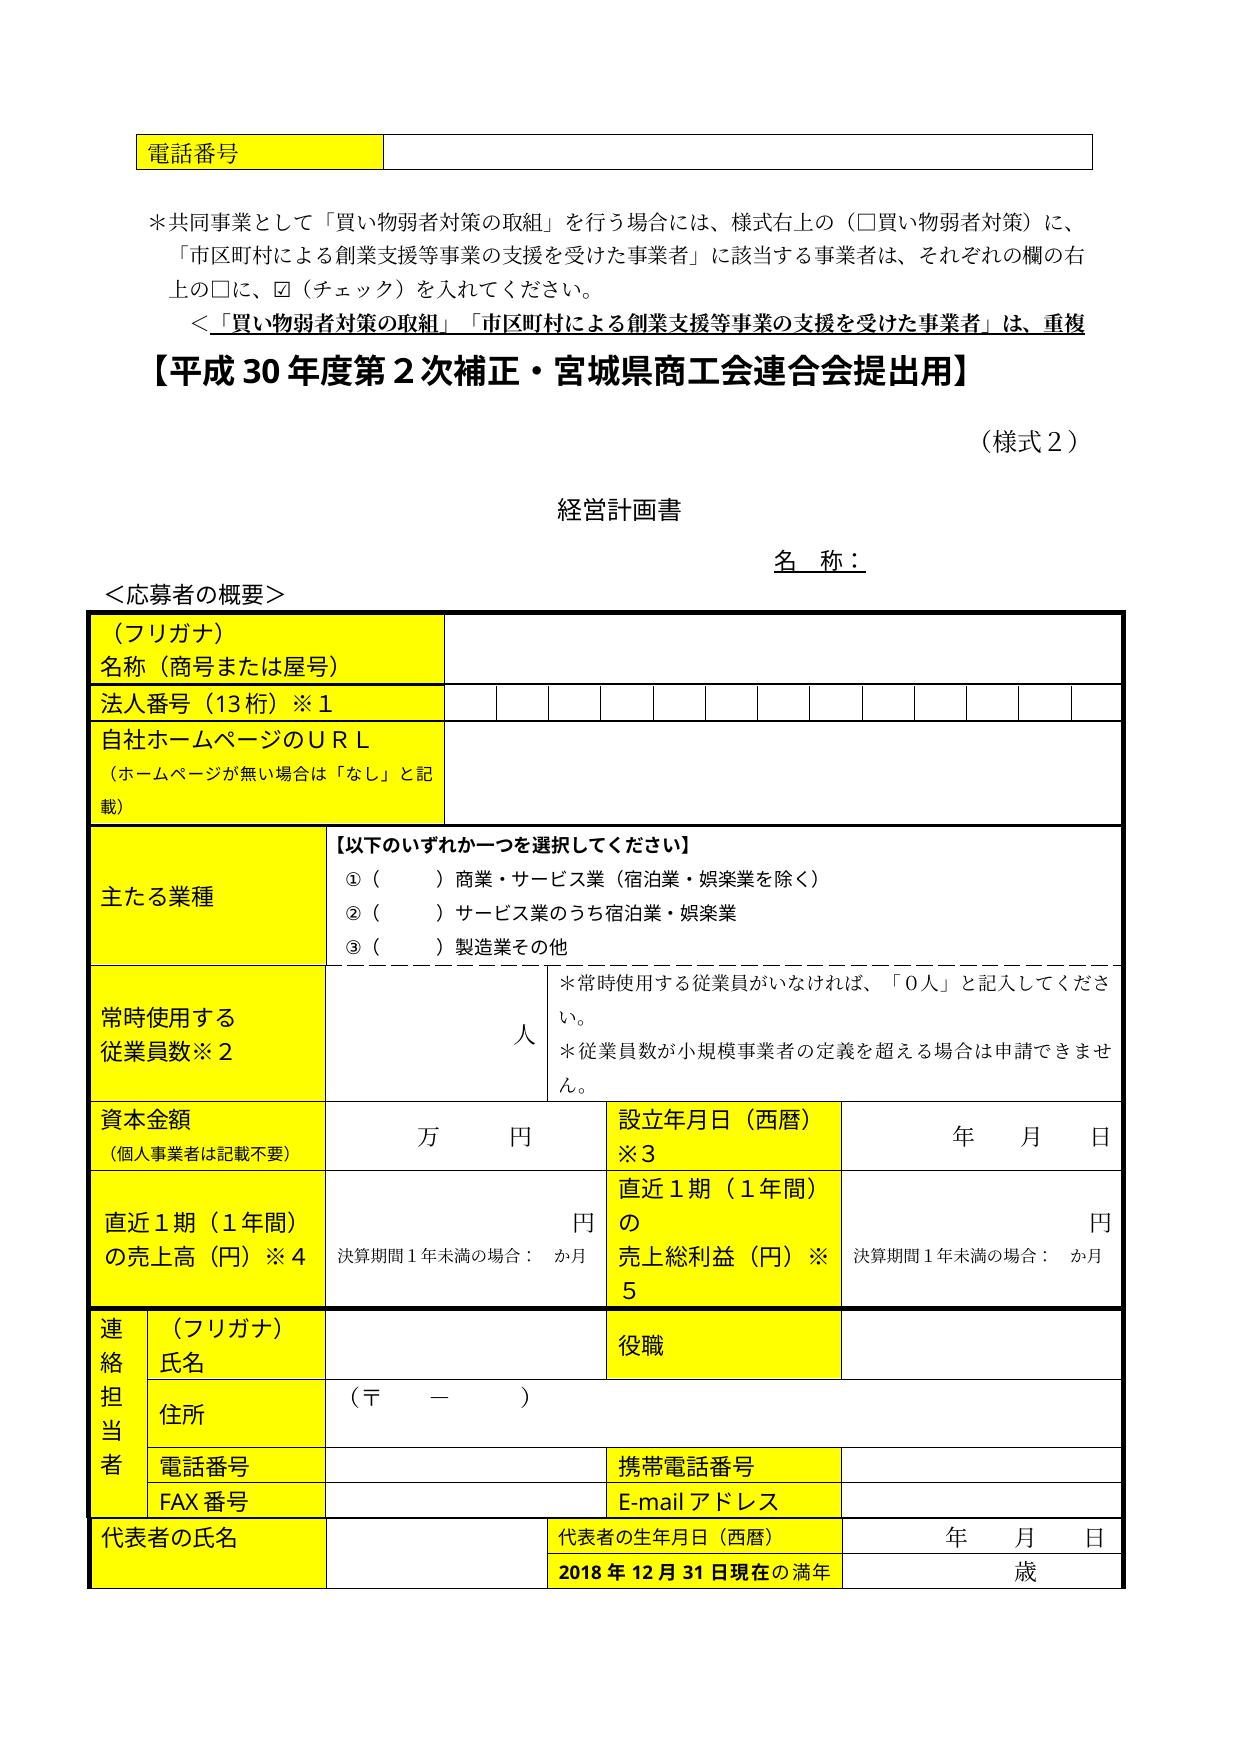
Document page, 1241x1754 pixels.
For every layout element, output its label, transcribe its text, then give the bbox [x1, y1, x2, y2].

table_cell 歳 [843, 1554, 1121, 1588]
table_header [445, 722, 1121, 823]
table_cell 直近１期（１年間）の 売上総利益（円）※５ [607, 1171, 841, 1306]
table_cell 電話番号 [137, 135, 383, 169]
table_cell 円 決算期間１年未満の場合： か月 [326, 1171, 606, 1306]
table_header [758, 685, 810, 720]
table_cell [326, 1311, 606, 1378]
table_cell [326, 1483, 606, 1517]
table_header 法人番号（13桁）※１ [91, 686, 444, 720]
table_header 常時使用する 従業員数※２ [91, 966, 325, 1101]
text ＊共同事業として「買い物弱者対策の取組」を行う場合には、様式右上の（□買い物弱者対策）に、「市区町村による創業支援等事業の支援を受けた事業者」に該当する事業者は、それぞれの欄の右上の□に、☑（チェック）を入れてください。 [148, 204, 1092, 306]
table_cell 連絡担当者 [91, 1311, 147, 1517]
text （様式２） [148, 411, 1092, 475]
table_header [810, 685, 862, 720]
table_cell 万 円 [326, 1102, 606, 1170]
table_cell 2018年12月31日現在の満年齢 [548, 1554, 842, 1588]
table_cell 年 月 日 [842, 1102, 1121, 1170]
table_header [1019, 685, 1071, 720]
table_header [967, 685, 1019, 720]
table_header [653, 685, 705, 720]
table_header [327, 1519, 547, 1588]
table_cell （フリガナ） 氏名 [148, 1311, 325, 1378]
table_cell 直近１期（１年間） の売上高（円）※４ [91, 1171, 325, 1306]
table_cell [842, 1448, 1121, 1482]
table_header ＊常時使用する従業員がいなければ、「０人」と記入してください。 ＊従業員数が小規模事業者の定義を超える場合は申請できません。 [548, 966, 1121, 1101]
table_header [601, 685, 653, 720]
table_header [496, 685, 548, 720]
text 名 称： [591, 543, 1093, 577]
table_cell 電話番号 [148, 1448, 325, 1482]
table_cell 設立年月日（西暦） ※３ [607, 1102, 841, 1170]
table_cell （〒 － ） [326, 1380, 1121, 1447]
table_header [862, 685, 914, 720]
table_header 年 月 日 [843, 1519, 1121, 1553]
table_cell [384, 135, 1092, 169]
table_cell 携帯電話番号 [607, 1448, 841, 1482]
table_cell 住所 [148, 1380, 325, 1447]
table_header [445, 685, 496, 720]
table_header [1071, 685, 1121, 720]
text 経営計画書 [148, 475, 1092, 543]
table_header 代表者の氏名 [92, 1519, 326, 1588]
text ＜「買い物弱者対策の取組」「市区町村による創業支援等事業の支援を受けた事業者」は、重複 [148, 306, 1092, 336]
table_cell 役職 [607, 1311, 841, 1378]
table_header [549, 685, 601, 720]
table_header 代表者の生年月日（西暦） [548, 1519, 842, 1553]
table_cell [326, 1448, 606, 1482]
table_header 主たる業種 [91, 827, 326, 964]
table_header （フリガナ） 名称（商号または屋号） [91, 615, 444, 683]
table_header 自社ホームページのＵＲＬ （ホームページが無い場合は「なし」と記載） [91, 722, 444, 823]
table_cell 円 決算期間１年未満の場合： か月 [842, 1171, 1121, 1306]
table_header [705, 685, 758, 720]
table_cell FAX番号 [148, 1483, 325, 1517]
table_header [445, 615, 1121, 683]
table_cell E-mailアドレス [607, 1483, 841, 1517]
table_header 人 [326, 966, 547, 1101]
table_header [914, 685, 967, 720]
table_header 【以下のいずれか一つを選択してください】 ①（ ）商業・サービス業（宿泊業・娯楽業を除く） ②（ ）サービス業のうち宿泊業・娯楽業 ③（ ）製造業その他 [327, 827, 1121, 964]
table_cell [842, 1483, 1121, 1517]
table_cell 資本金額 （個人事業者は記載不要） [91, 1102, 325, 1170]
table_cell [842, 1311, 1121, 1378]
text ＜応募者の概要＞ [103, 577, 1092, 610]
